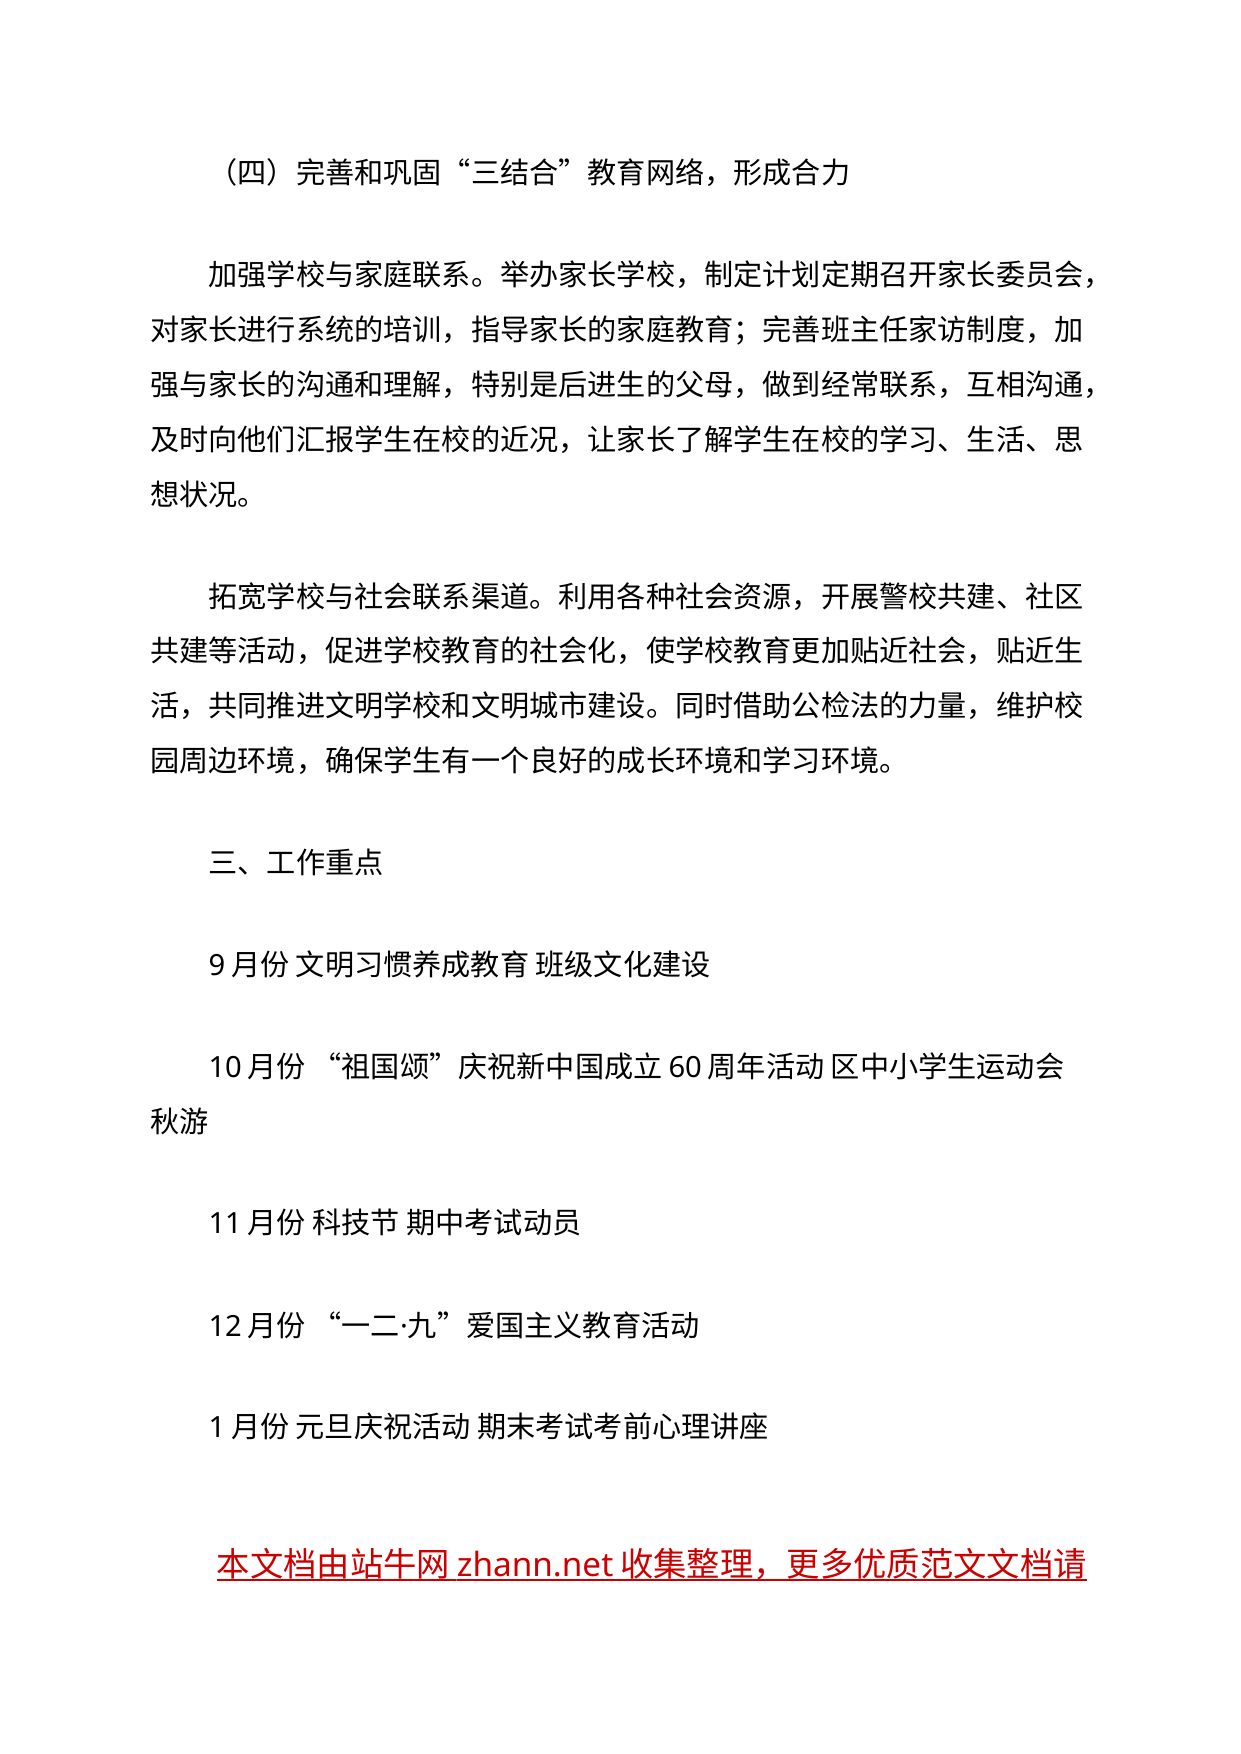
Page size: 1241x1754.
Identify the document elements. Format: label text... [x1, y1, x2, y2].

text 12月份 “一二·九”爱国主义教育活动 [150, 1302, 1090, 1344]
text 加强学校与家庭联系。举办家长学校，制定计划定期召开家长委员会，对家长进行系统的培训，指导家长的家庭教育；完善班主任家访制度，加强与家长的沟通和理解，特别是后进生的父母，做到经常联系，互相沟通，及时向他们汇报学生在校的近况，让家长了解学生在校的学习、生活、思想状况。 [150, 252, 1090, 514]
text （四）完善和巩固“三结合”教育网络，形成合力 [150, 150, 1090, 192]
text 10月份 “祖国颂”庆祝新中国成立60周年活动 区中小学生运动会 秋游 [150, 1043, 1090, 1141]
text 拓宽学校与社会联系渠道。利用各种社会资源，开展警校共建、社区共建等活动，促进学校教育的社会化，使学校教育更加贴近社会，贴近生活，共同推进文明学校和文明城市建设。同时借助公检法的力量，维护校园周边环境，确保学生有一个良好的成长环境和学习环境。 [150, 573, 1090, 780]
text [150, 1537, 1090, 1586]
text 11月份 科技节 期中考试动员 [150, 1200, 1090, 1242]
text 1月份 元旦庆祝活动 期末考试考前心理讲座 [150, 1404, 1090, 1446]
text 三、工作重点 [150, 839, 1090, 882]
text 9月份 文明习惯养成教育 班级文化建设 [150, 941, 1090, 984]
